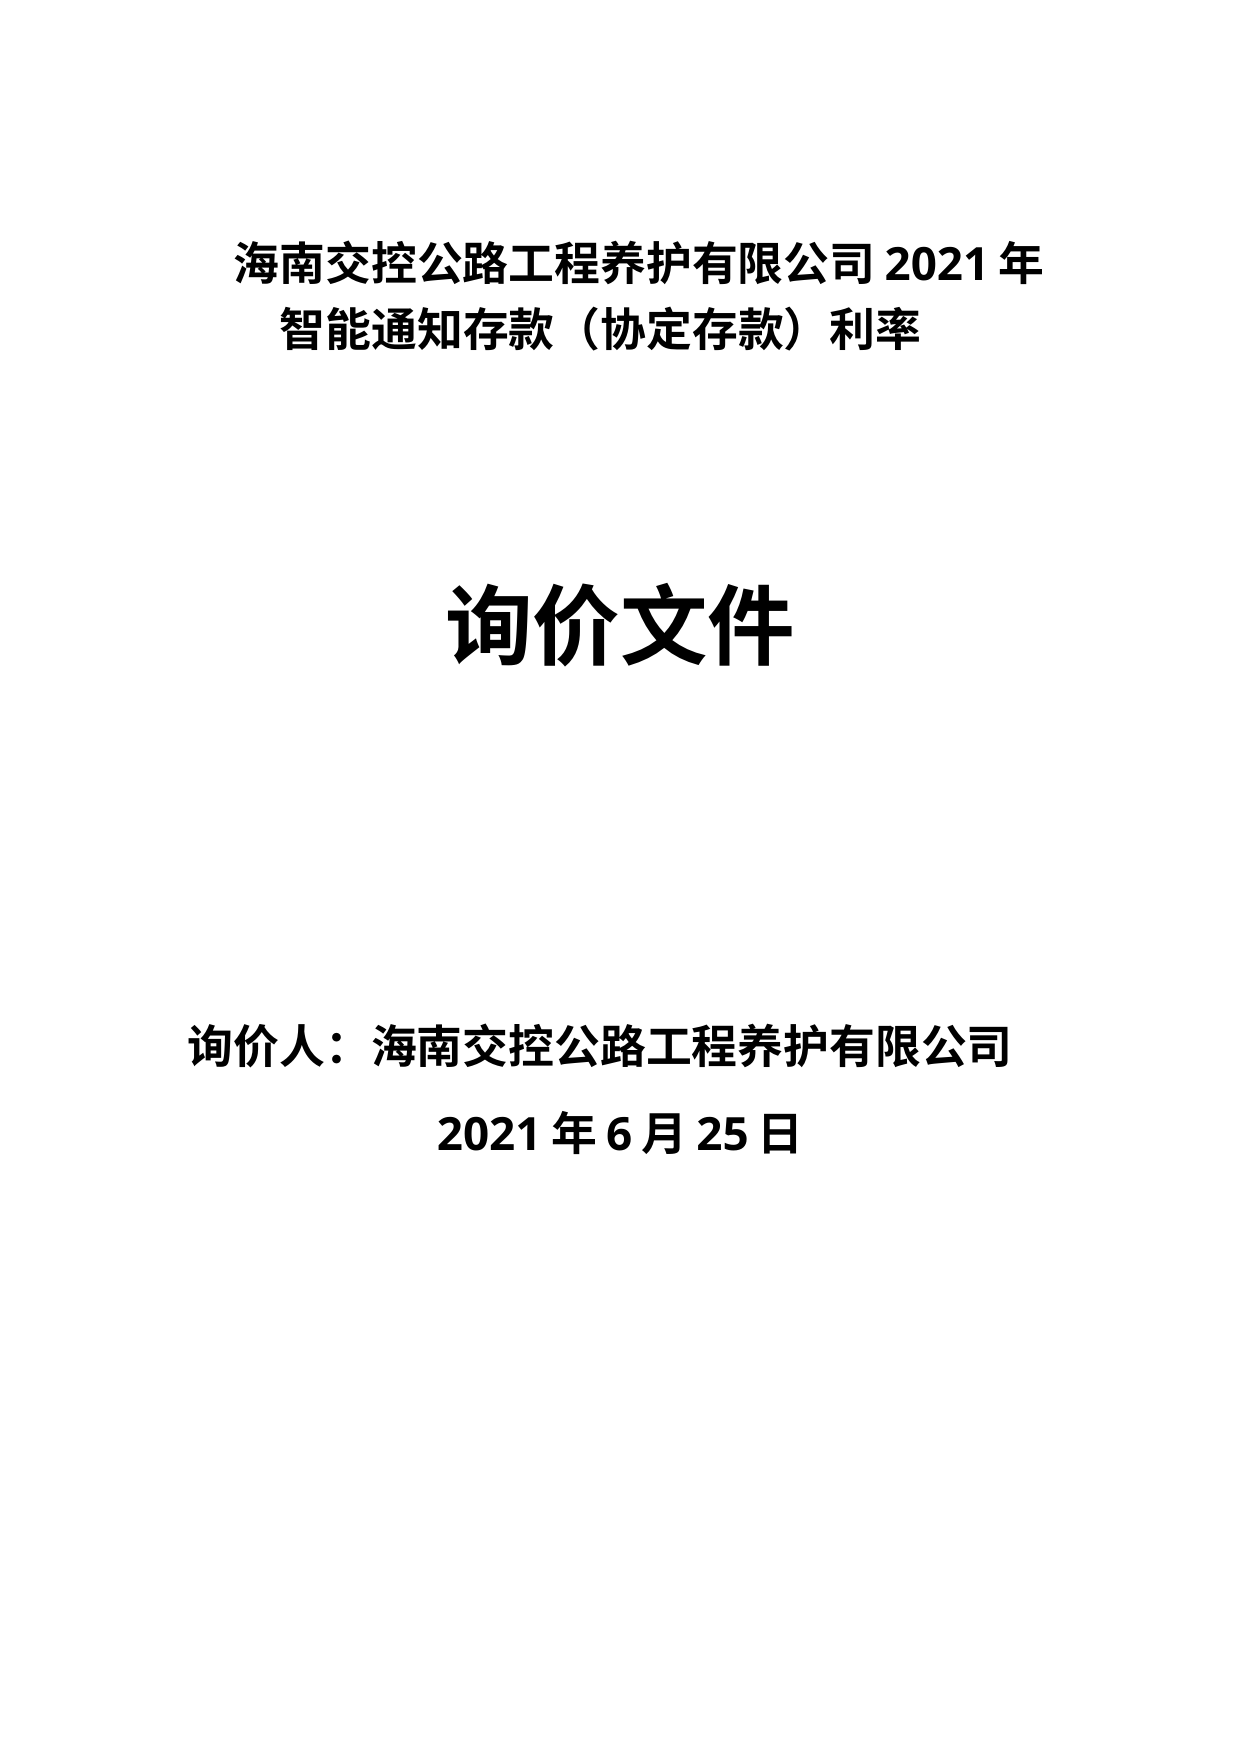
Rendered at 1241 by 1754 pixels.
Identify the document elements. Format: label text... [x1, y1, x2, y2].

text 询价文件 [187, 555, 1053, 685]
text 海南交控公路工程养护有限公司2021年 [233, 227, 1053, 293]
text 询价人：海南交控公路工程养护有限公司 [187, 1010, 1053, 1076]
text 智能通知存款（协定存款）利率 [187, 293, 1053, 360]
text 2021年6月25日 [187, 1097, 1053, 1164]
